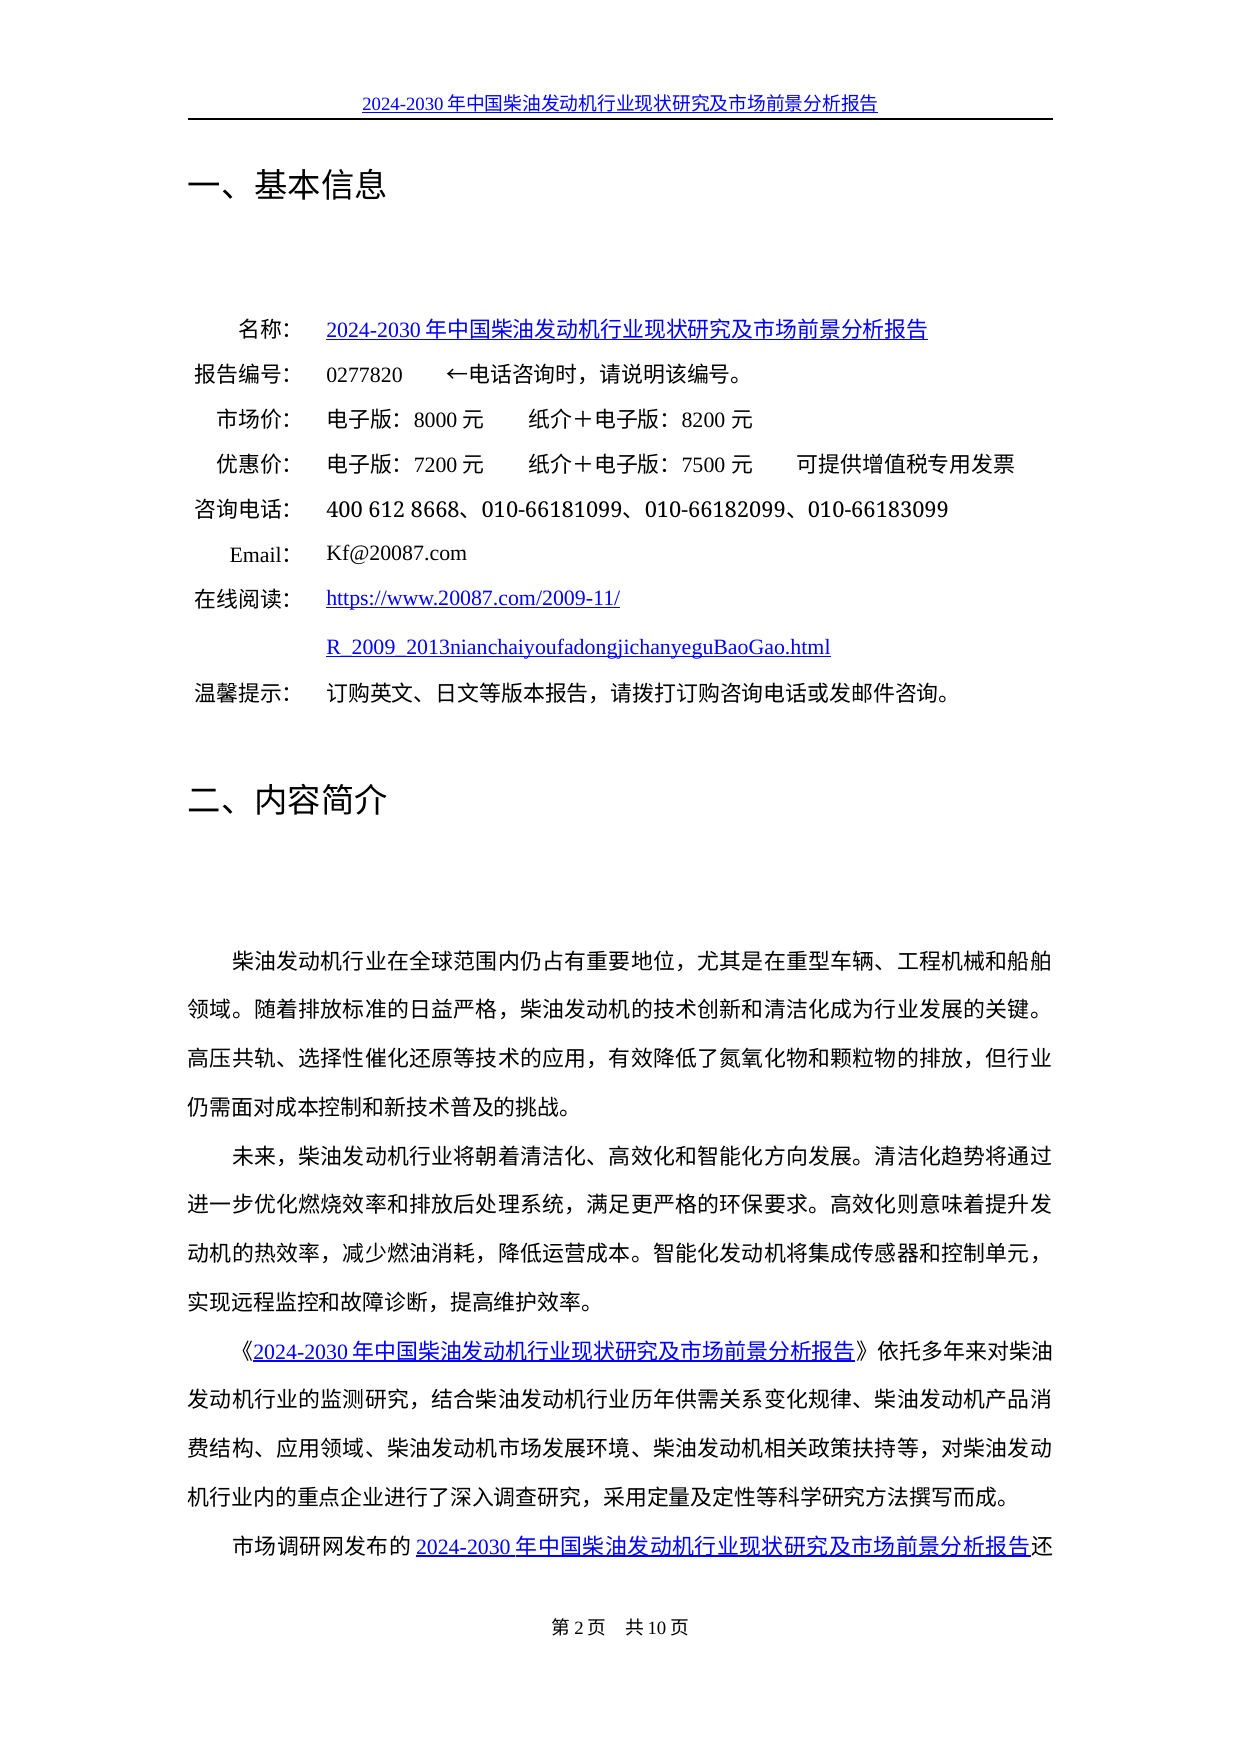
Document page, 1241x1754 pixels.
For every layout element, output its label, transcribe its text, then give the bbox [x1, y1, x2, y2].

table_cell 咨询电话： [167, 492, 315, 537]
table_cell 温馨提示： [167, 675, 315, 720]
table_header 2024-2030年中国柴油发动机行业现状研究及市场前景分析报告 [315, 312, 1073, 357]
table_cell 0277820 ←电话咨询时，请说明该编号。 [315, 357, 1073, 402]
table_cell Kf@20087.com [315, 537, 1073, 582]
table_cell 报告编号： [167, 357, 315, 402]
table_cell 电子版：8000 元 纸介＋电子版：8200 元 [315, 402, 1073, 447]
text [187, 943, 1053, 1561]
table_cell [315, 582, 1073, 675]
table_header 名称： [167, 312, 315, 357]
table_cell 订购英文、日文等版本报告，请拨打订购咨询电话或发邮件咨询。 [315, 675, 1073, 720]
table_cell 在线阅读： [167, 582, 315, 675]
table_cell 优惠价： [167, 447, 315, 492]
table_cell Email： [167, 537, 315, 582]
table_cell 电子版：7200 元 纸介＋电子版：7500 元 可提供增值税专用发票 [315, 447, 1073, 492]
title 二、内容简介 [187, 766, 1053, 831]
title 一、基本信息 [187, 150, 1053, 215]
table_cell 市场价： [167, 402, 315, 447]
table_cell 400 612 8668、010-66181099、010-66182099、010-66183099 [315, 492, 1073, 537]
